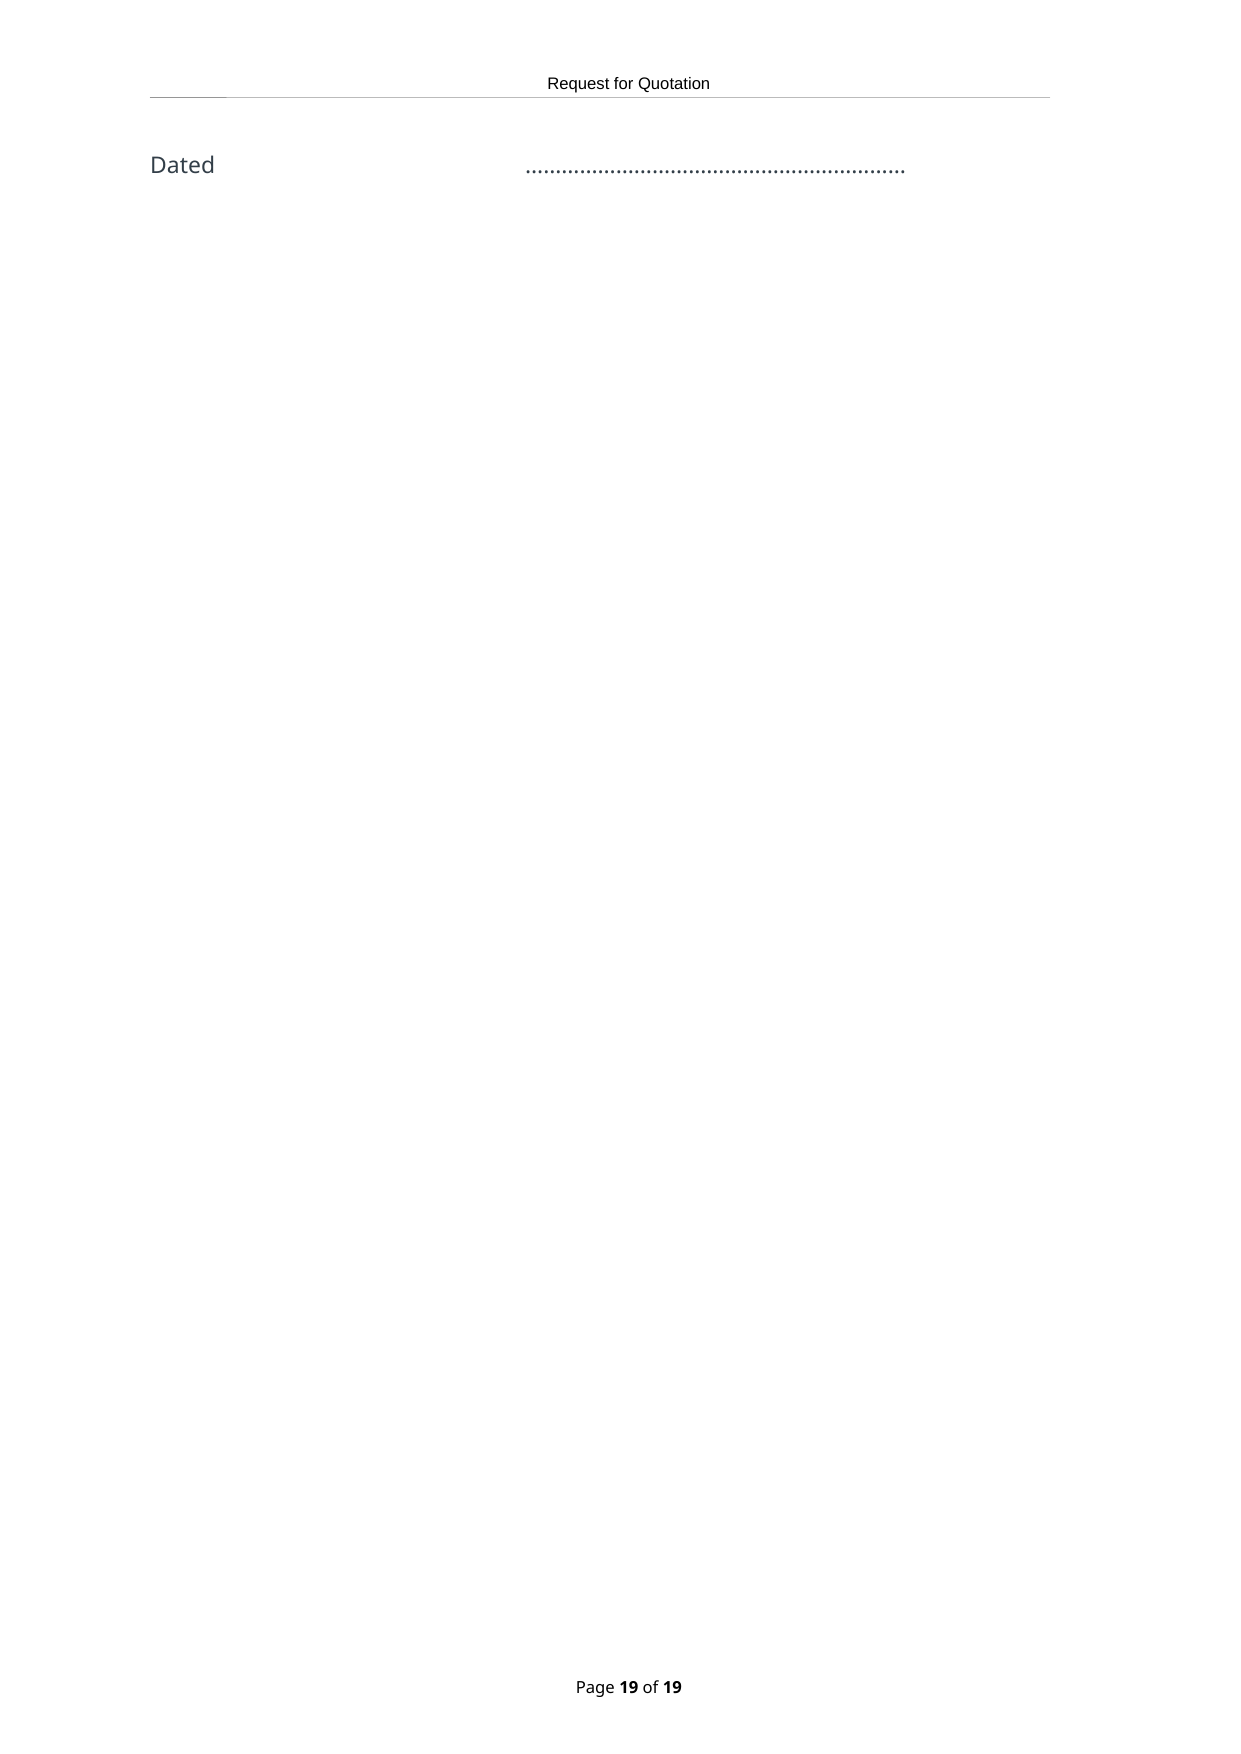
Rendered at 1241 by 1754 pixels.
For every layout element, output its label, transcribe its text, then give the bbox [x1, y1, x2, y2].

text Dated ……………………………………………………… [150, 149, 1107, 181]
